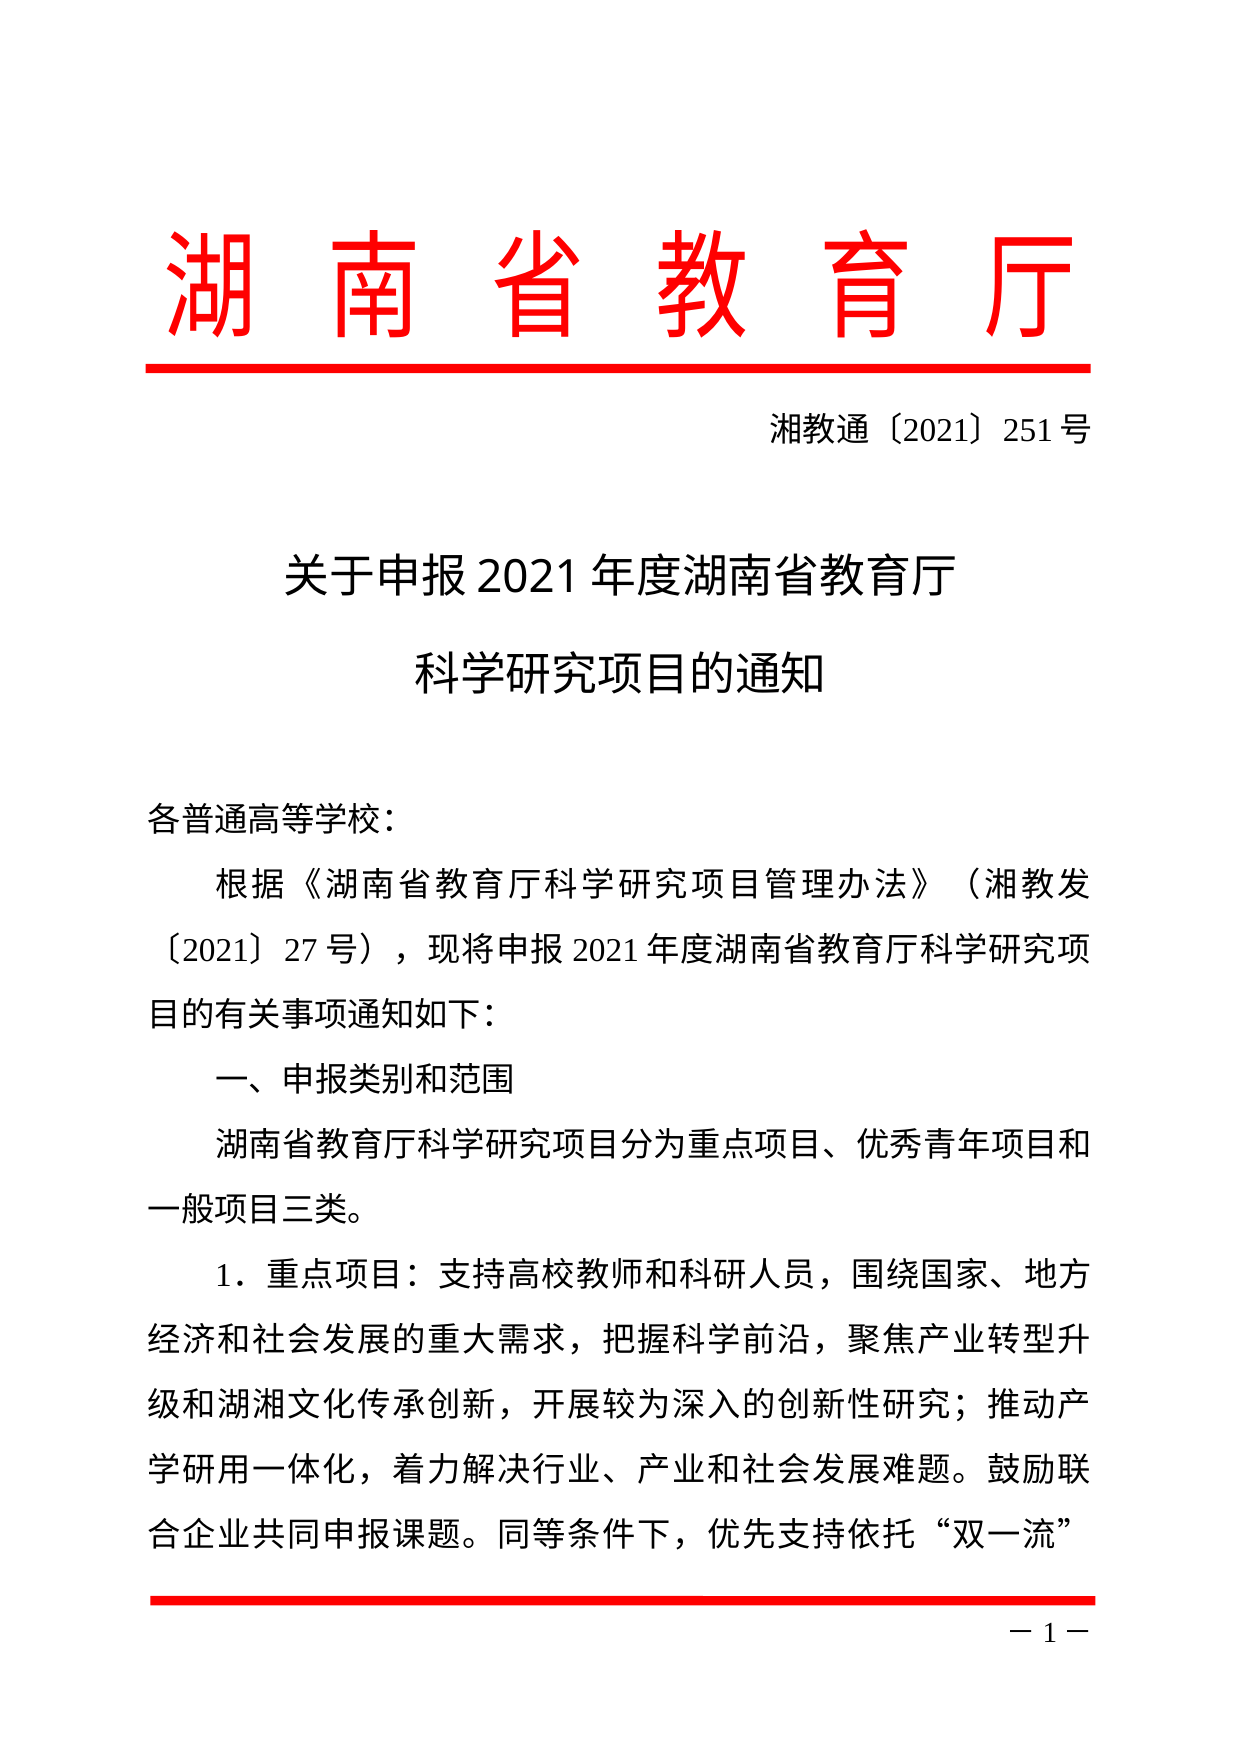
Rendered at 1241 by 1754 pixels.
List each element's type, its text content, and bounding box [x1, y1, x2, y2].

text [148, 1239, 1092, 1564]
text 关于申报2021年度湖南省教育厅 [148, 524, 1092, 622]
text 湖南省教育厅科学研究项目分为重点项目、优秀青年项目和一般项目三类。 [148, 1109, 1092, 1239]
text 各普通高等学校： [148, 784, 1092, 849]
text 一、申报类别和范围 [148, 1044, 1092, 1109]
text 科学研究项目的通知 [148, 622, 1092, 719]
text 根据《湖南省教育厅科学研究项目管理办法》（湘教发〔2021〕27号），现将申报2021年度湖南省教育厅科学研究项目的有关事项通知如下： [148, 849, 1092, 1044]
text 湘教通〔2021〕251号 [148, 394, 1092, 459]
table_header 湖南省教育厅 [152, 193, 1088, 362]
